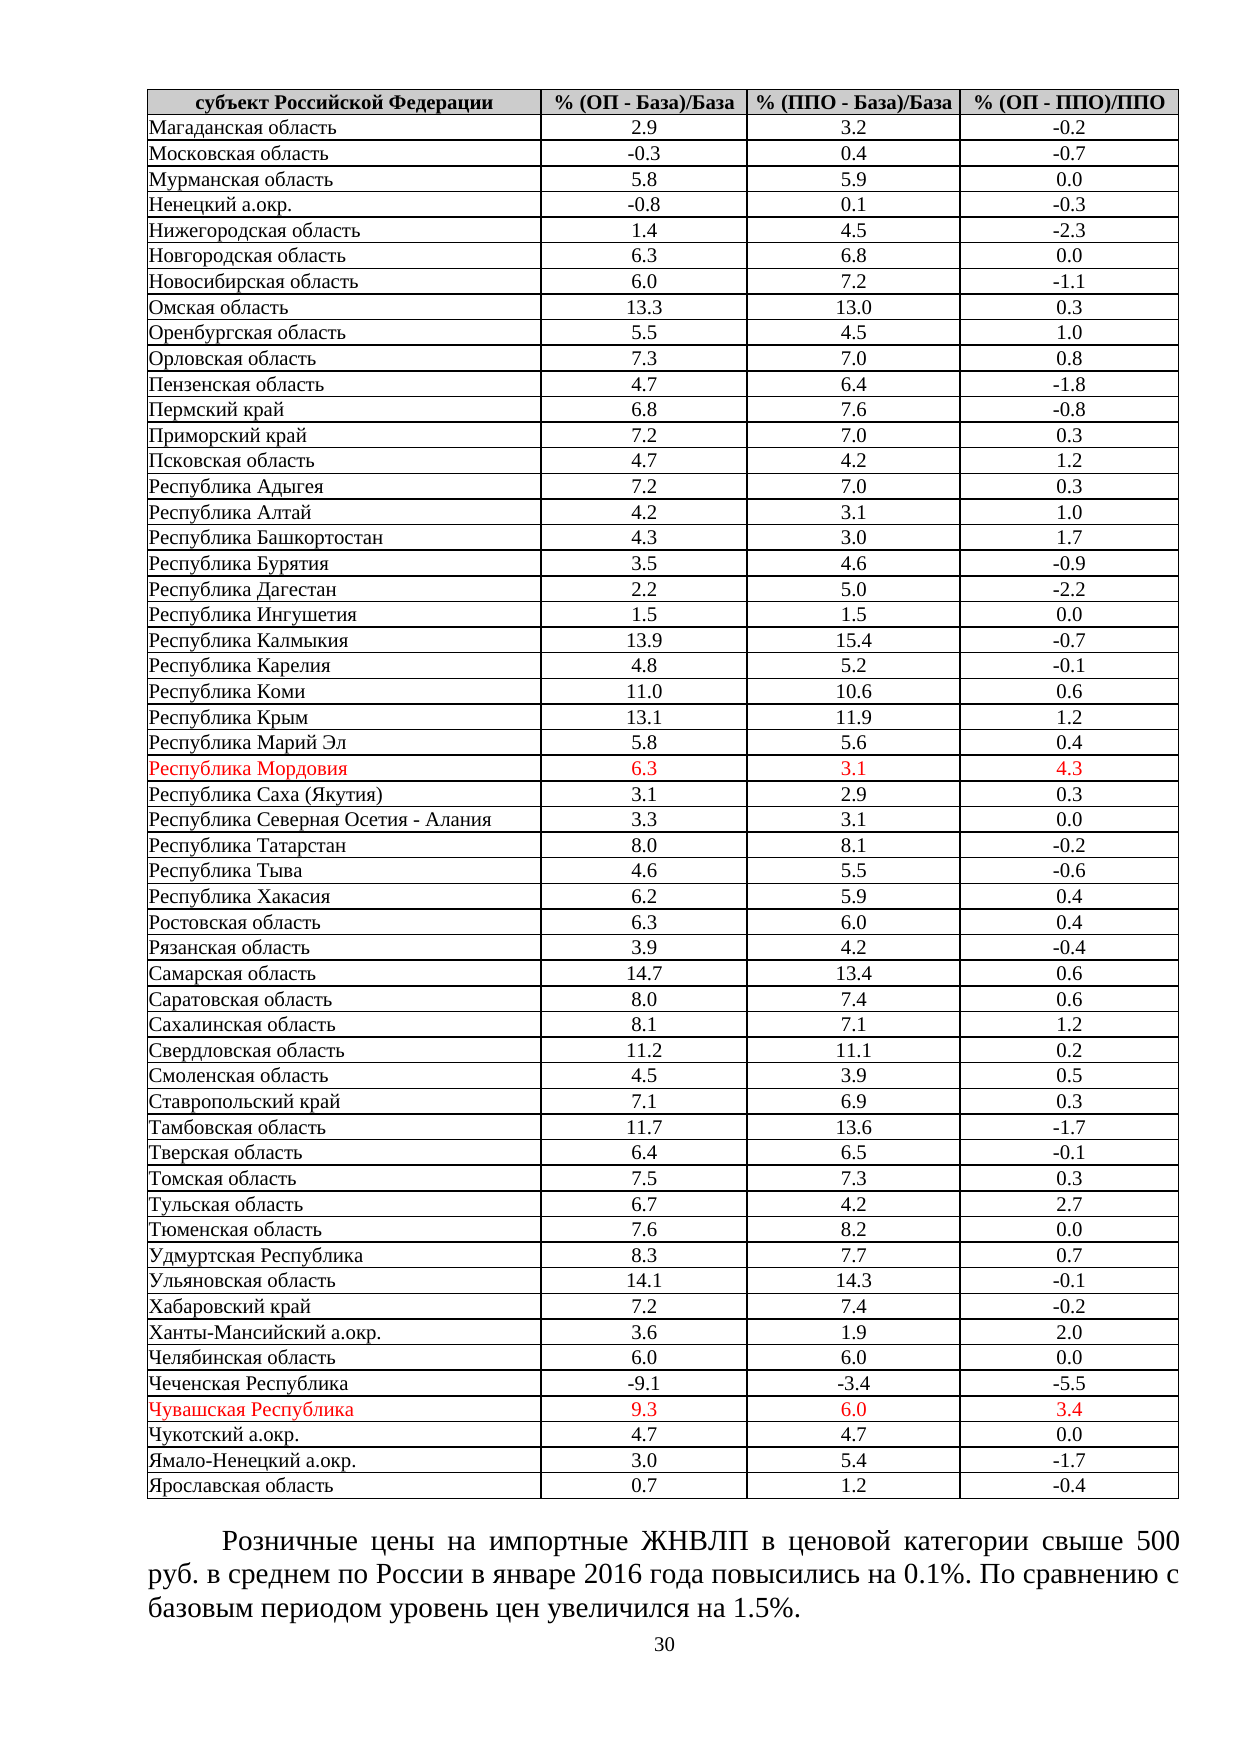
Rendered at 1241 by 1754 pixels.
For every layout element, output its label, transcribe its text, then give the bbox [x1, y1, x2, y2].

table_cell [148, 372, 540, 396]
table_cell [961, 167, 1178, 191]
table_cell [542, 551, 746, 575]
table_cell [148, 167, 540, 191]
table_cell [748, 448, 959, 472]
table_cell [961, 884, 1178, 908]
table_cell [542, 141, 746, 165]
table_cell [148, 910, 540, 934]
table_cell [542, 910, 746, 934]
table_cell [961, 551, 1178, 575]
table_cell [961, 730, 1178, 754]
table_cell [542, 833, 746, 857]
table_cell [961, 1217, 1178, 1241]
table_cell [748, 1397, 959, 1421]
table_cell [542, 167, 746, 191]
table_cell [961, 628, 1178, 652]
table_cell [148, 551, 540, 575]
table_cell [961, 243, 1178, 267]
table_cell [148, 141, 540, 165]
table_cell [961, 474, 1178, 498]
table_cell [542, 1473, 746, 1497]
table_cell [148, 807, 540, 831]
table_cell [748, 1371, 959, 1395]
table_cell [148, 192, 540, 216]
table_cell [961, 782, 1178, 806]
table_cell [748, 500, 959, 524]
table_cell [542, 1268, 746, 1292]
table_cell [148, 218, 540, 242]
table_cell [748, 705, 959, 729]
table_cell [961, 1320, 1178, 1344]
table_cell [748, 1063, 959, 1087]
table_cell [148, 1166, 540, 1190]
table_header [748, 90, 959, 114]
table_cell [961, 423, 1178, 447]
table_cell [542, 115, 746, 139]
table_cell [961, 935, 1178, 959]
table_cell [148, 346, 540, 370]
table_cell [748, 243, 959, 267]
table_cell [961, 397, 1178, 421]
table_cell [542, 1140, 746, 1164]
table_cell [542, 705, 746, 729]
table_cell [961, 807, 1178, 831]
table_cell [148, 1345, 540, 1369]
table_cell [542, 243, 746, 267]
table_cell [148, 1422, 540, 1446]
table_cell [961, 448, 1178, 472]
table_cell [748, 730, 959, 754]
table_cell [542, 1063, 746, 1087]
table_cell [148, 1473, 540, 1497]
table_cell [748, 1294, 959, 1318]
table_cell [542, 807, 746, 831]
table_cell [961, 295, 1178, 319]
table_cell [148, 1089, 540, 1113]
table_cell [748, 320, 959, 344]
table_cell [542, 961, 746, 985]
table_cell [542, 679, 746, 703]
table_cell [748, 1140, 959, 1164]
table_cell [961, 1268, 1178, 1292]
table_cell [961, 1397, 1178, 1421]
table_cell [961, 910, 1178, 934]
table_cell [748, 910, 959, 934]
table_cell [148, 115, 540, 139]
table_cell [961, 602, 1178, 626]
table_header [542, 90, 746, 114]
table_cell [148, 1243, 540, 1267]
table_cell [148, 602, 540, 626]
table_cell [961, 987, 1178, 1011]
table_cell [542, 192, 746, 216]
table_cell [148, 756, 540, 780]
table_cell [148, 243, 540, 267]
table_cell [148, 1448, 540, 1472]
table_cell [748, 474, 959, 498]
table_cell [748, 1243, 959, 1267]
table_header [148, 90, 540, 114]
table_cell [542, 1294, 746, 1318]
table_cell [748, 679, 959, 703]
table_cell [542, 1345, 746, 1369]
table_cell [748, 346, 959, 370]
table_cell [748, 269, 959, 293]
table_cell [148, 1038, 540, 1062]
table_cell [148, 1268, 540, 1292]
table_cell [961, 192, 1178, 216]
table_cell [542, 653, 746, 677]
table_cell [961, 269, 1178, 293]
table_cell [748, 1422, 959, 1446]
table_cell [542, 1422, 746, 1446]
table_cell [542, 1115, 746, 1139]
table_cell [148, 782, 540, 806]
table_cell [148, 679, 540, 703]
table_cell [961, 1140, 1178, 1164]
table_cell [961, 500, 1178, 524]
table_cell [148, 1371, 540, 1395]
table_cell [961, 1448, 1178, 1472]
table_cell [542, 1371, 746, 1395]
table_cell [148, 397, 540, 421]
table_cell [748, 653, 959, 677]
text Розничные цены на импортные ЖНВЛП в ценовой категории свыше 500 руб. в среднем по России в январе 2016 года повысились на 0.1%. По сравнению с базовым периодом уровень цен увеличился на 1.5%. [148, 1523, 1181, 1623]
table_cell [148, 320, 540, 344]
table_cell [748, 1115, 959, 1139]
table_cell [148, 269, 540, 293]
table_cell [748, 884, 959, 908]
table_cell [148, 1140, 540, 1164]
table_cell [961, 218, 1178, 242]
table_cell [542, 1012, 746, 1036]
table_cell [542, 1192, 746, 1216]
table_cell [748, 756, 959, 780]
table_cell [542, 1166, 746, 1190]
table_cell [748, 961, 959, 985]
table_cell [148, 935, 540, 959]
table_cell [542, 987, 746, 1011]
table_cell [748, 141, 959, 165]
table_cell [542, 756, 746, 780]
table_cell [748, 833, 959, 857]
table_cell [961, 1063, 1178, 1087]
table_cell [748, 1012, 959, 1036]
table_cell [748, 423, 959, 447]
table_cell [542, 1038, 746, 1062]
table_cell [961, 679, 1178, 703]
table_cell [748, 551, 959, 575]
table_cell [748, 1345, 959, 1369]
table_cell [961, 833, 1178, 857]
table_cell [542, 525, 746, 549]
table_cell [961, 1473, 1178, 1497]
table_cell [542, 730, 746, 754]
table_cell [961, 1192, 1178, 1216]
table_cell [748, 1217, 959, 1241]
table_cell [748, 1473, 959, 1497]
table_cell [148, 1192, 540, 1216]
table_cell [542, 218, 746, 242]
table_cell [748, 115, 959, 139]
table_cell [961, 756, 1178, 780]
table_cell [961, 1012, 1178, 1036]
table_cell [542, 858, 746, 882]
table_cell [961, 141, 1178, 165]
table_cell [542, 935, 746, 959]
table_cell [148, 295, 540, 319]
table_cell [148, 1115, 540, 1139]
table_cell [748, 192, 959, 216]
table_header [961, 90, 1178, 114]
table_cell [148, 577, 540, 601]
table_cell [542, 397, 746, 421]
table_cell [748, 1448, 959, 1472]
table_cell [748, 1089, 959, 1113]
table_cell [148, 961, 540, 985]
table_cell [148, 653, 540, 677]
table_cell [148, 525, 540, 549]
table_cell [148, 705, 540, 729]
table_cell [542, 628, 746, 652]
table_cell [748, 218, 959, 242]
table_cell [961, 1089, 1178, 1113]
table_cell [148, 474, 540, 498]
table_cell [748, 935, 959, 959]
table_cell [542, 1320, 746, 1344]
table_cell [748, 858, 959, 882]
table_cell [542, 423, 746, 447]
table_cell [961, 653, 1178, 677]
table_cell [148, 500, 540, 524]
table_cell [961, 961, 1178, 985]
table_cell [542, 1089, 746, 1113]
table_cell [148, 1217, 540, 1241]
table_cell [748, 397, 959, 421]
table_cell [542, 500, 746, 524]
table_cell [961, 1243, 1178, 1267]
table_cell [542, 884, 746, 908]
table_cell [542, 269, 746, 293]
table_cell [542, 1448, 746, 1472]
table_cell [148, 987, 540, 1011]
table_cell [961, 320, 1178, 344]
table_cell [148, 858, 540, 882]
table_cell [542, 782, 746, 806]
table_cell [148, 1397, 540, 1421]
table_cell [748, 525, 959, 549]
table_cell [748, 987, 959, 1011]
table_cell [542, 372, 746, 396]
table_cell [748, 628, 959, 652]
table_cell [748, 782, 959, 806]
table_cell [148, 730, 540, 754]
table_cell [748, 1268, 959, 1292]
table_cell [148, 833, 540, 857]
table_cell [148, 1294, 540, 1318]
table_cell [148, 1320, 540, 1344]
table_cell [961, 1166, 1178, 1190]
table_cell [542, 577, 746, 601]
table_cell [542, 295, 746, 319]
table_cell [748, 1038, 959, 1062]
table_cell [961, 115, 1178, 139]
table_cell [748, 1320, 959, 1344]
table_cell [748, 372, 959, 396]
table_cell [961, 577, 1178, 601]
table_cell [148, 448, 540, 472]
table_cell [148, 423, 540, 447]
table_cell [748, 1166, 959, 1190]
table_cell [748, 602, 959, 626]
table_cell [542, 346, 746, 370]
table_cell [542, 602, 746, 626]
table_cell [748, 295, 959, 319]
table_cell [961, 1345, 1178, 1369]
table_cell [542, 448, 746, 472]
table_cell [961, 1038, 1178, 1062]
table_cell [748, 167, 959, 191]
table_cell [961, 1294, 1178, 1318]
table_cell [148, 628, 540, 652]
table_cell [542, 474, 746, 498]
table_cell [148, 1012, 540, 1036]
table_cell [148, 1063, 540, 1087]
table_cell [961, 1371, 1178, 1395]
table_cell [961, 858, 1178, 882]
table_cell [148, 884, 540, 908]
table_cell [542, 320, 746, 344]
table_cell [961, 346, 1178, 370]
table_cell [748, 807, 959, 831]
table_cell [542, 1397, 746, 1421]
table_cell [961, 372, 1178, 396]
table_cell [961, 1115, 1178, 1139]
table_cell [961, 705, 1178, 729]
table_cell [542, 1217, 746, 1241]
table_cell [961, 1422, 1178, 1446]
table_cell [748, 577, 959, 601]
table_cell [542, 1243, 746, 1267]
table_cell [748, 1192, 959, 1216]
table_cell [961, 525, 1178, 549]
